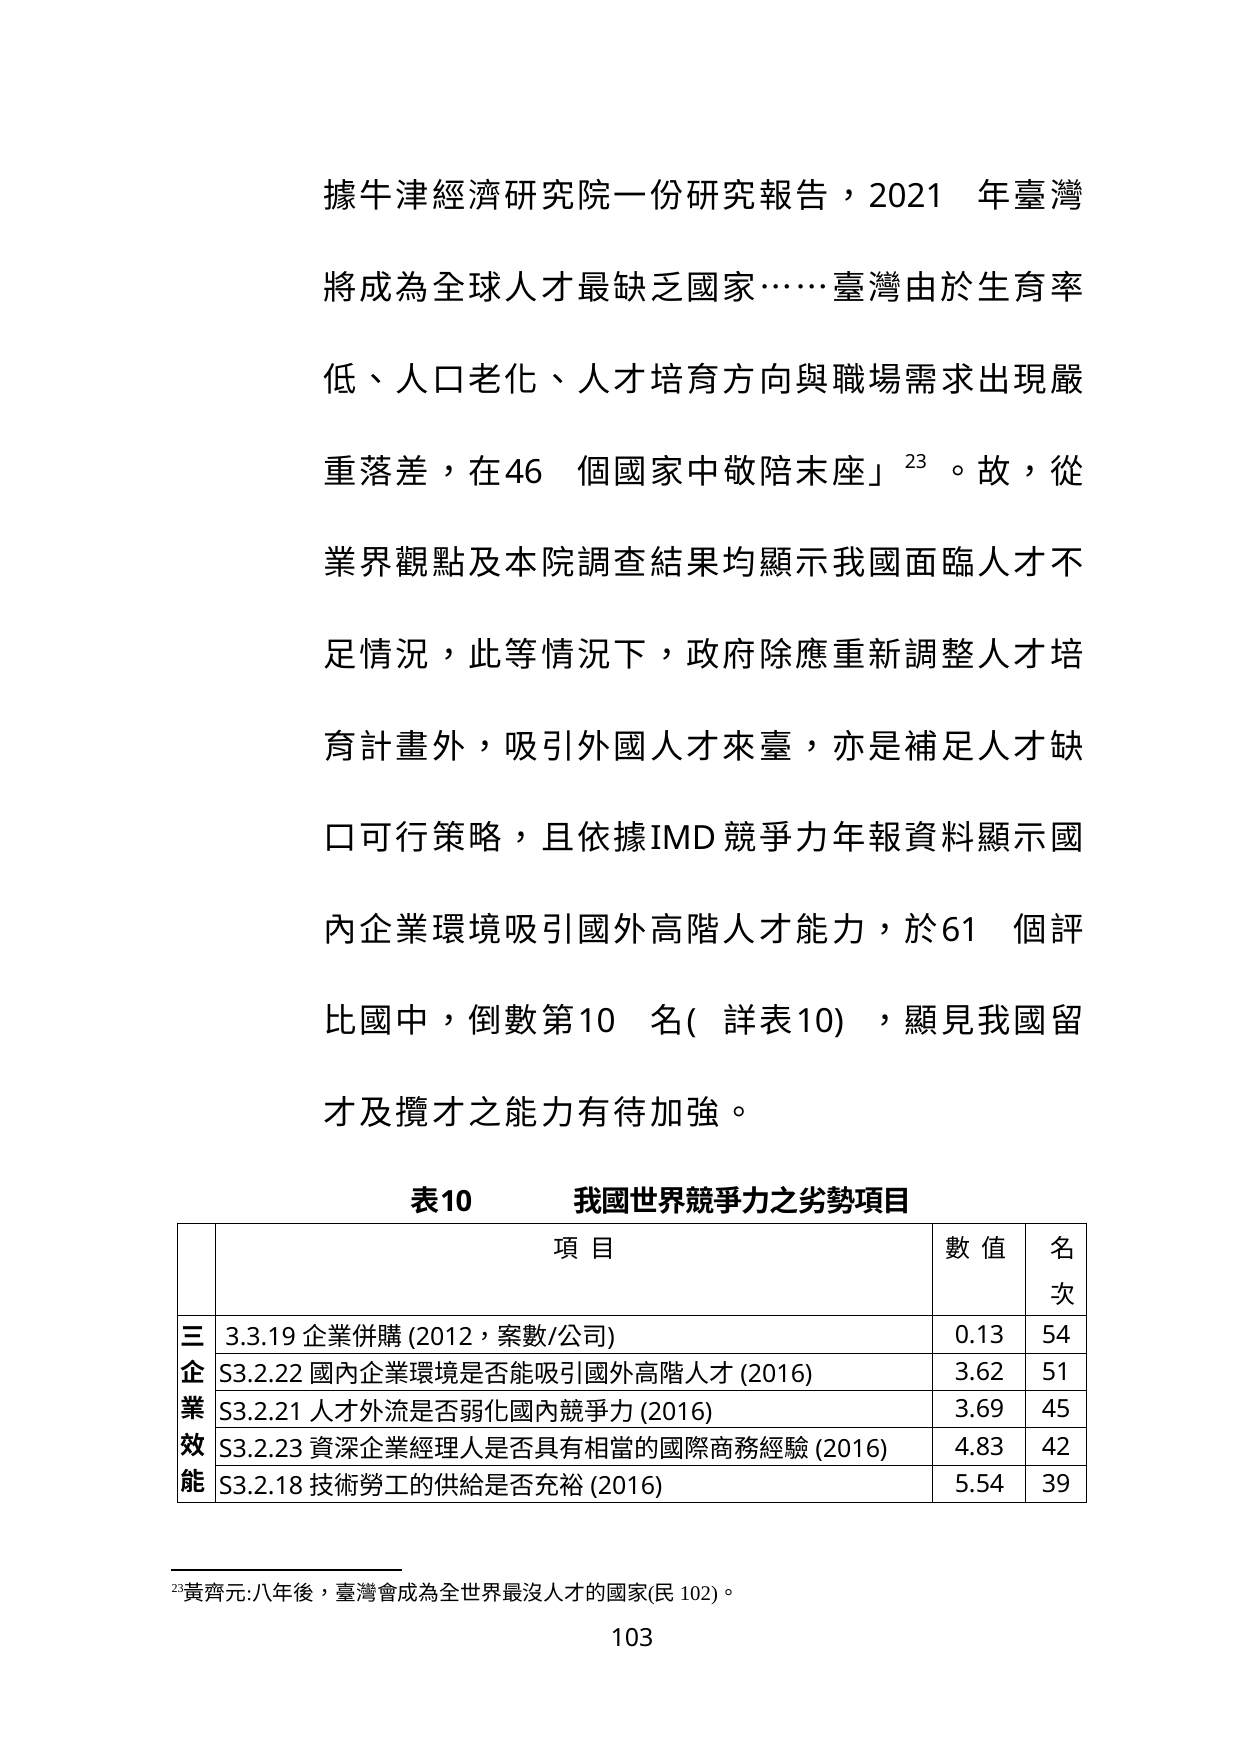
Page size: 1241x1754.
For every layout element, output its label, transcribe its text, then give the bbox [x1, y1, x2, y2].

table_cell 3.69 [933, 1391, 1025, 1427]
table_cell 45 [1026, 1391, 1086, 1427]
table_cell 54 [1026, 1316, 1086, 1353]
table_cell S3.2.22 國內企業環境是否能吸引國外高階人才 (2016) [216, 1354, 932, 1390]
table_cell 3.3.19 企業併購 (2012，案數/公司) [216, 1316, 932, 1353]
table_cell 0.13 [933, 1316, 1025, 1353]
table_header [178, 1224, 215, 1315]
table_cell 42 [1026, 1428, 1086, 1464]
text 我國世界競爭力之劣勢項目 [237, 1181, 1086, 1218]
table_header 項目 [216, 1224, 932, 1315]
table_cell S3.2.21 人才外流是否弱化國內競爭力 (2016) [216, 1391, 932, 1427]
table_header 數值 [933, 1224, 1025, 1315]
table_cell 4.83 [933, 1428, 1025, 1464]
table_cell S3.2.18 技術勞工的供給是否充裕 (2016) [216, 1466, 932, 1502]
table_cell 三 企 業 效 能 [178, 1316, 215, 1502]
table_header 名次 [1026, 1224, 1086, 1315]
table_cell S3.2.23 資深企業經理人是否具有相當的國際商務經驗 (2016) [216, 1428, 932, 1464]
table_cell 51 [1026, 1354, 1086, 1390]
table_cell 39 [1026, 1466, 1086, 1502]
table_cell 3.62 [933, 1354, 1025, 1390]
table_cell 5.54 [933, 1466, 1025, 1502]
